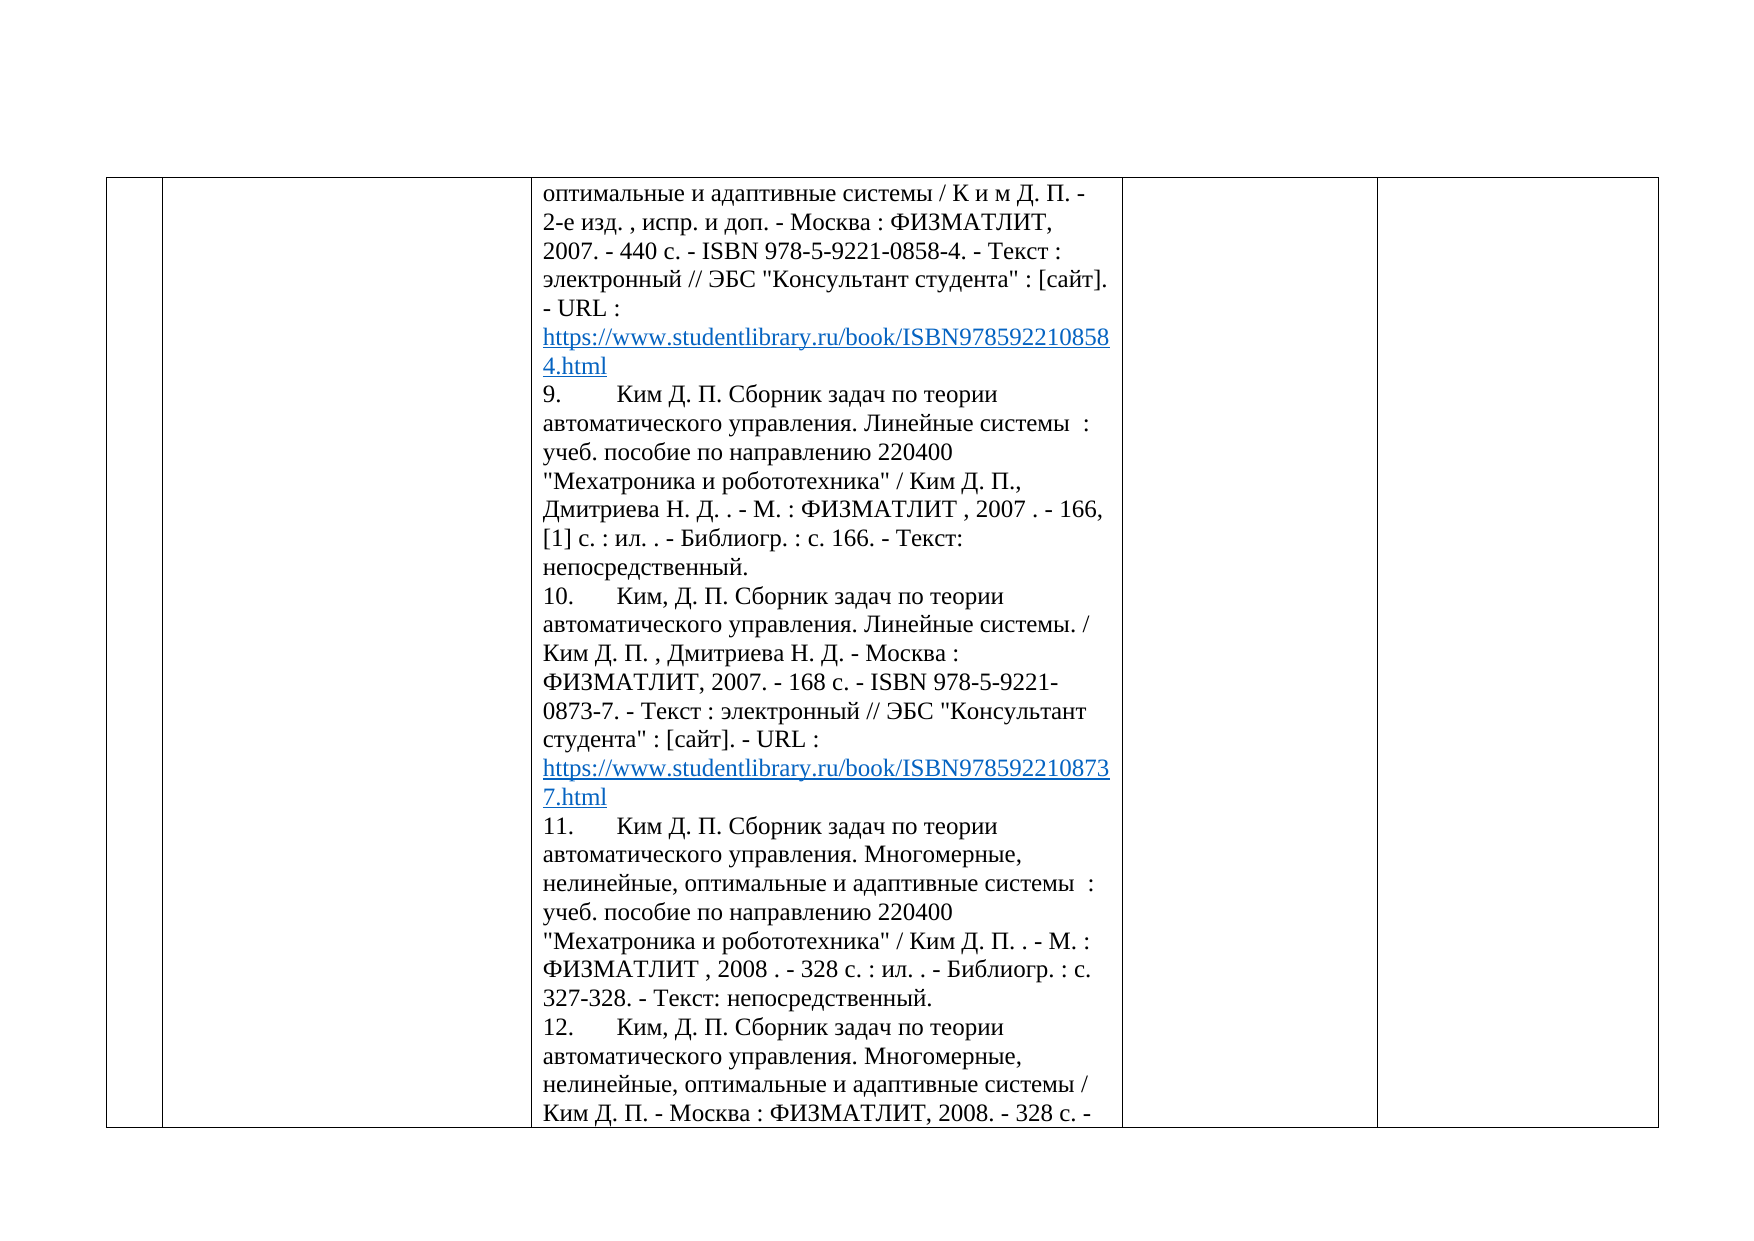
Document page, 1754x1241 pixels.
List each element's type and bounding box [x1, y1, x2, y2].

table_cell [1123, 178, 1377, 1127]
table_cell [163, 178, 531, 1127]
table_cell [107, 178, 162, 1127]
table_cell [1378, 178, 1658, 1127]
table_cell [532, 178, 1122, 1127]
